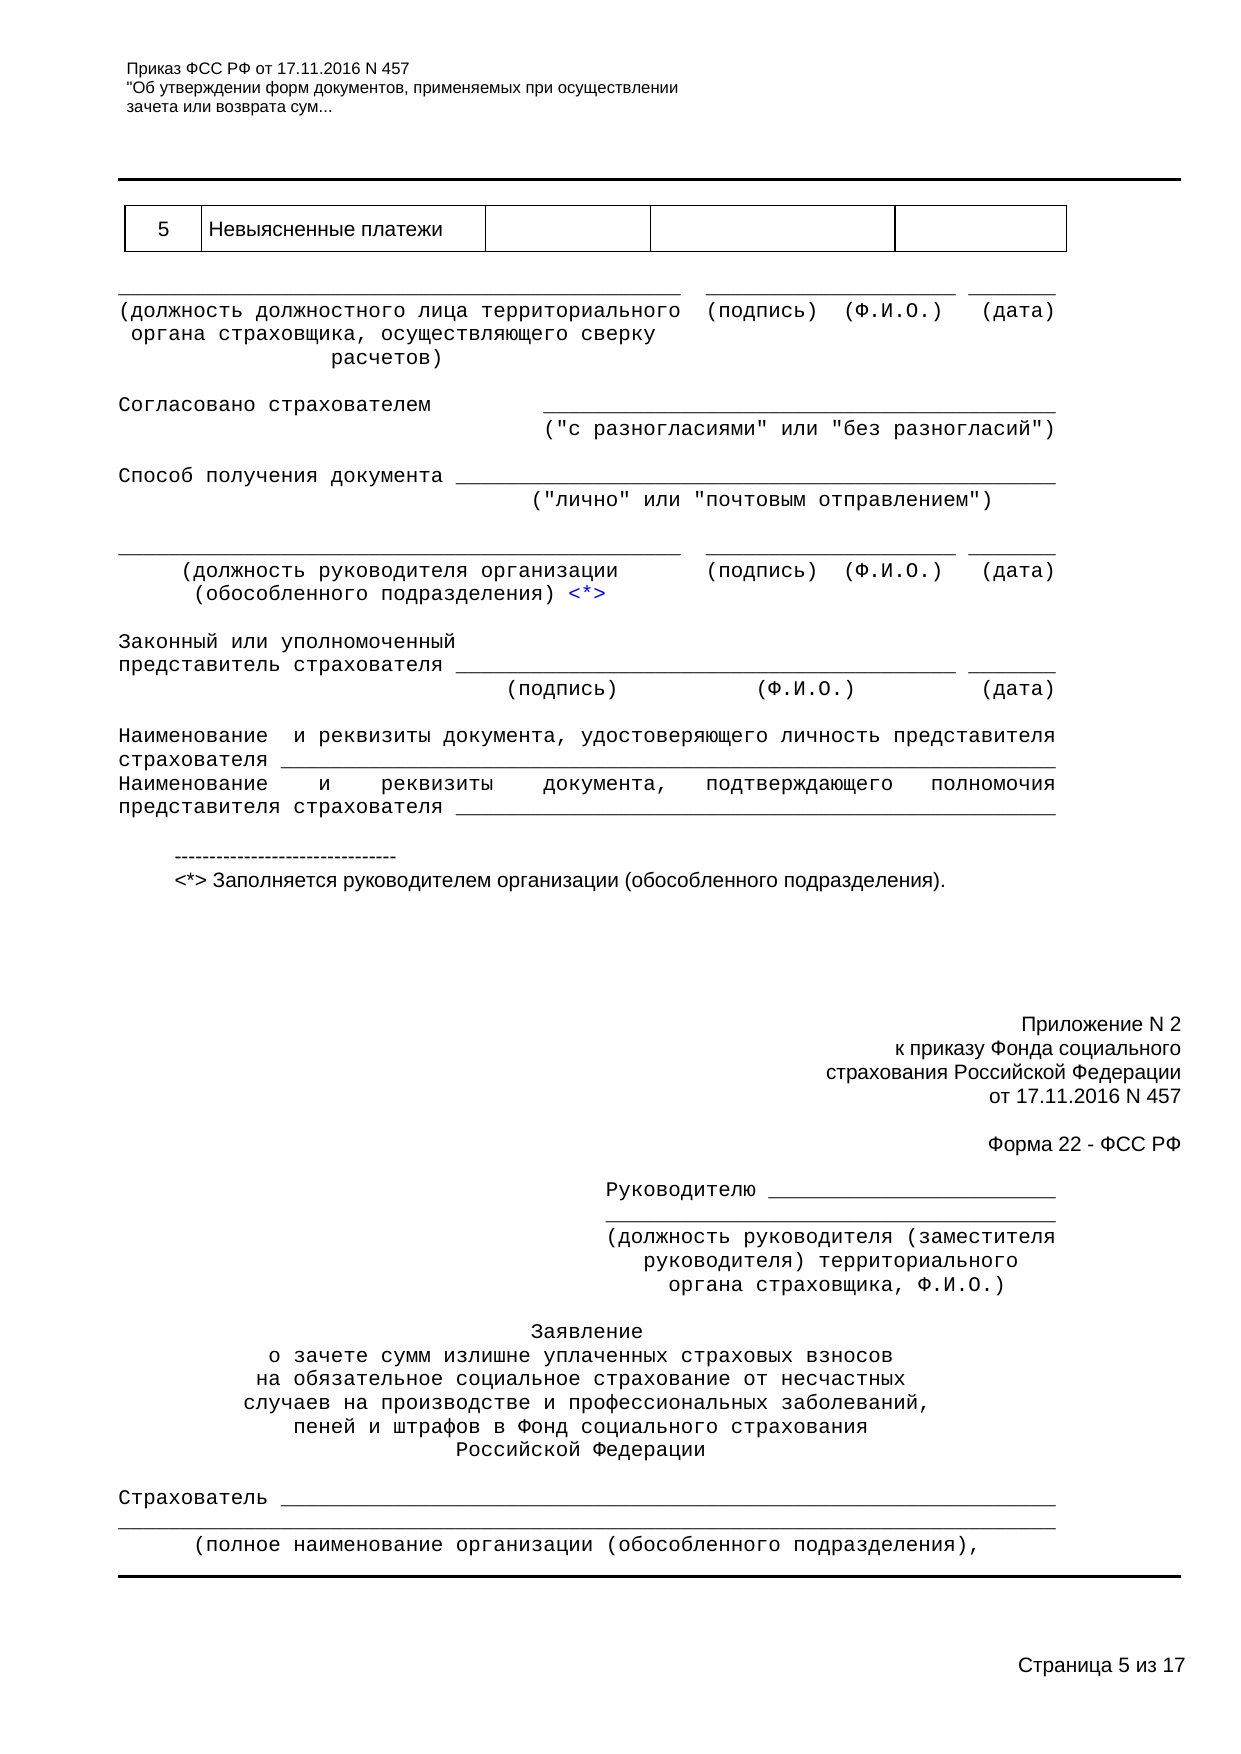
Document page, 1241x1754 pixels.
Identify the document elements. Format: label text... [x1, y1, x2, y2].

text Страхователь ______________________________________________________________ [118, 1487, 1181, 1510]
text Наименование и реквизиты документа, удостоверяющего личность представителя [118, 725, 1181, 749]
table_cell [896, 206, 1066, 251]
text _____________________________________________ ____________________ _______ [118, 536, 1181, 560]
table_cell [651, 206, 894, 251]
text (должность руководителя (заместителя [118, 1227, 1181, 1250]
text (должность руководителя организации (подпись) (Ф.И.О.) (дата) [118, 560, 1181, 583]
text расчетов) [118, 347, 1181, 371]
table_cell 5 [126, 206, 201, 251]
text Российской Федерации [118, 1439, 1181, 1463]
text ("лично" или "почтовым отправлением") [118, 489, 1181, 512]
text Руководителю _______________________ [118, 1179, 1181, 1203]
text страхователя ______________________________________________________________ [118, 749, 1181, 773]
text Способ получения документа ________________________________________________ [118, 465, 1181, 489]
text ___________________________________________________________________________ [118, 1510, 1181, 1534]
text страхования Российской Федерации [118, 1059, 1181, 1083]
text Приложение N 2 [118, 1012, 1181, 1036]
text Наименование и реквизиты документа, подтверждающего полномочия [118, 773, 1181, 796]
text -------------------------------- [118, 844, 1181, 868]
text Заявление [118, 1321, 1181, 1345]
table_cell [486, 206, 650, 251]
text органа страховщика, Ф.И.О.) [118, 1274, 1181, 1297]
text представителя страхователя ________________________________________________ [118, 796, 1181, 820]
text (обособленного подразделения) <*> [118, 583, 1181, 607]
text (полное наименование организации (обособленного подразделения), [118, 1534, 1181, 1558]
text на обязательное социальное страхование от несчастных [118, 1368, 1181, 1392]
text Форма 22 - ФСС РФ [118, 1131, 1181, 1155]
text <*> Заполняется руководителем организации (обособленного подразделения). [118, 868, 1181, 892]
text Законный или уполномоченный [118, 631, 1181, 654]
text ____________________________________ [118, 1203, 1181, 1227]
text пеней и штрафов в Фонд социального страхования [118, 1416, 1181, 1439]
text органа страховщика, осуществляющего сверку [118, 323, 1181, 347]
text о зачете сумм излишне уплаченных страховых взносов [118, 1345, 1181, 1368]
text _____________________________________________ ____________________ _______ [118, 276, 1181, 300]
text Согласовано страхователем _________________________________________ [118, 394, 1181, 418]
text ("с разногласиями" или "без разногласий") [118, 418, 1181, 442]
text представитель страхователя ________________________________________ _______ [118, 654, 1181, 678]
table_cell Невыясненные платежи [202, 206, 485, 251]
text к приказу Фонда социального [118, 1036, 1181, 1059]
text от 17.11.2016 N 457 [118, 1083, 1181, 1107]
text (подпись) (Ф.И.О.) (дата) [118, 678, 1181, 702]
text руководителя) территориального [118, 1250, 1181, 1274]
text случаев на производстве и профессиональных заболеваний, [118, 1392, 1181, 1416]
text (должность должностного лица территориального (подпись) (Ф.И.О.) (дата) [118, 300, 1181, 323]
